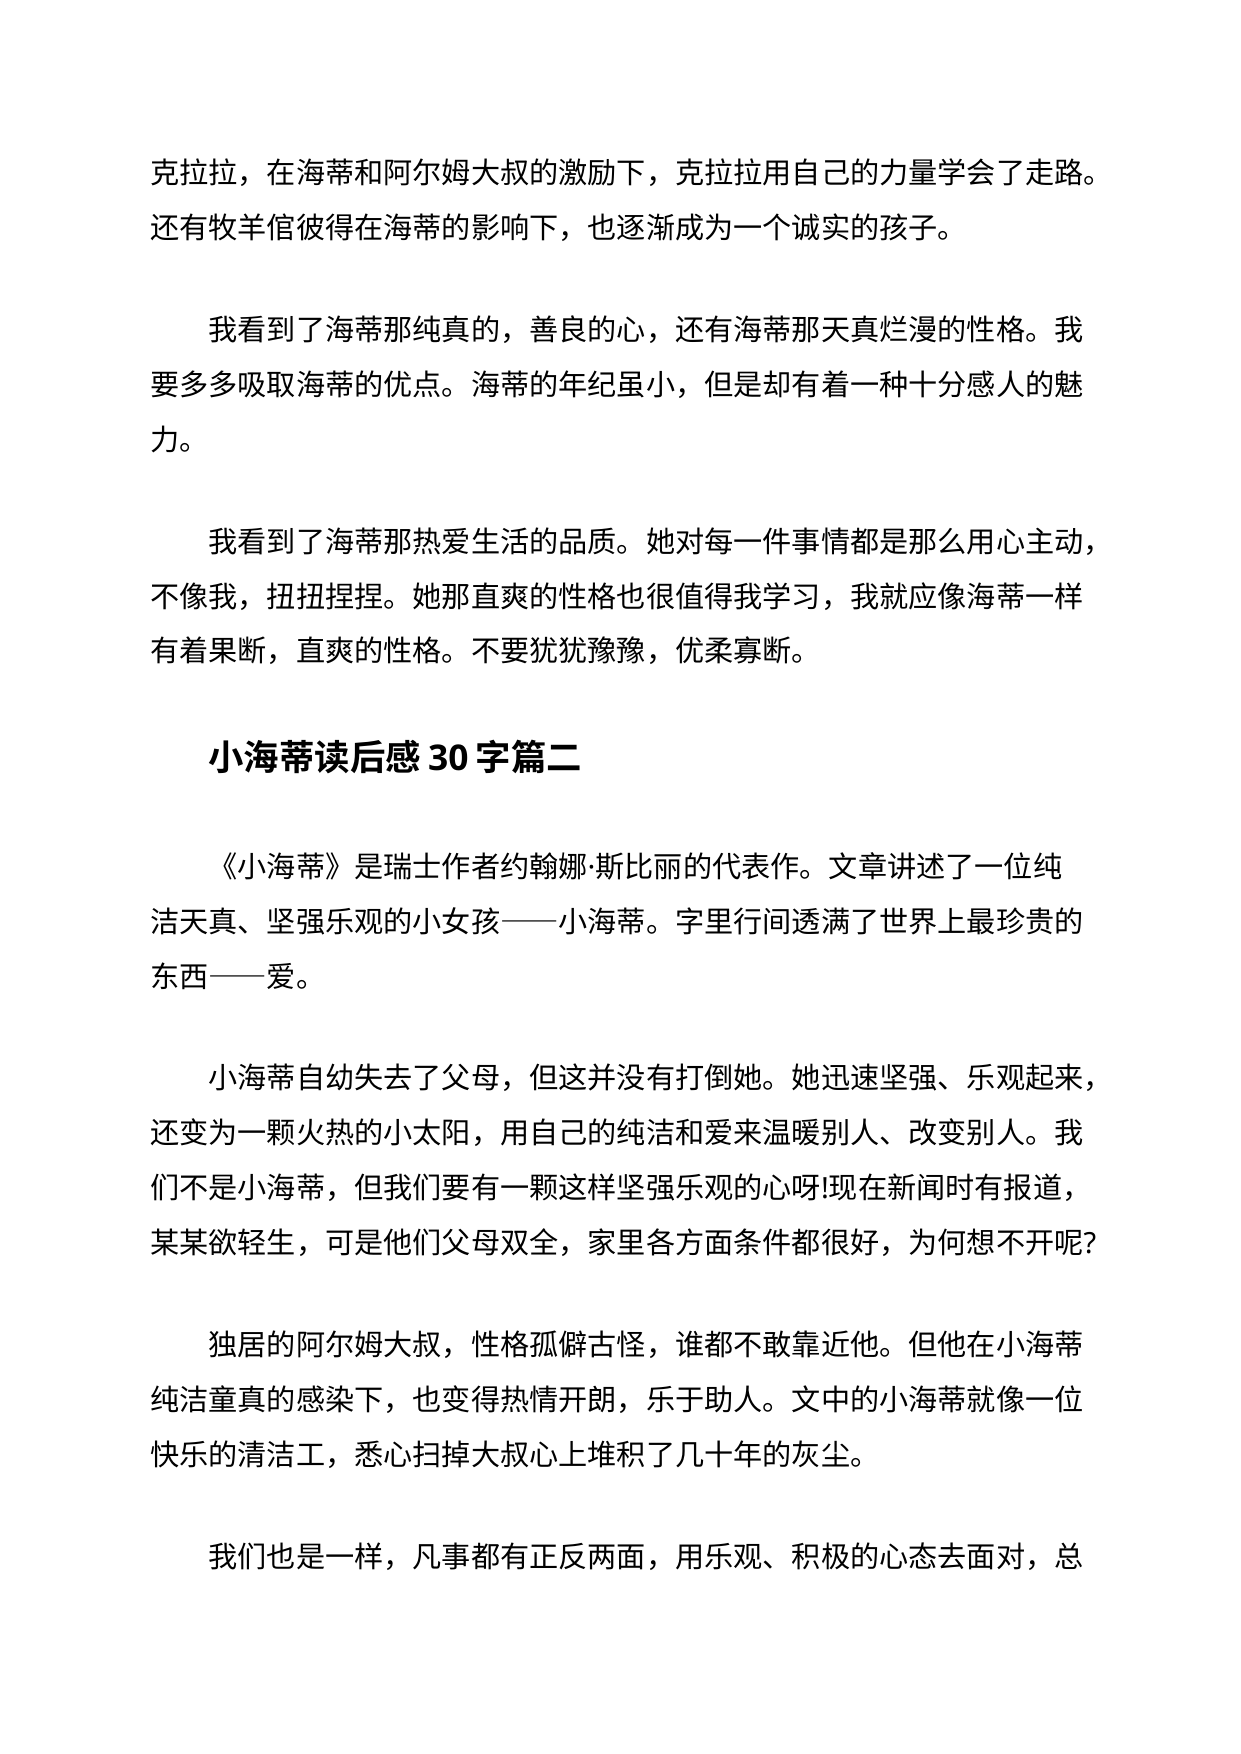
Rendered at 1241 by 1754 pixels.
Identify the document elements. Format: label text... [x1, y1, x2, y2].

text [150, 150, 1090, 247]
text 《小海蒂》是瑞士作者约翰娜·斯比丽的代表作。文章讲述了一位纯洁天真、坚强乐观的小女孩——小海蒂。字里行间透满了世界上最珍贵的东西——爱。 [150, 843, 1090, 996]
text 小海蒂自幼失去了父母，但这并没有打倒她。她迅速坚强、乐观起来，还变为一颗火热的小太阳，用自己的纯洁和爱来温暖别人、改变别人。我们不是小海蒂，但我们要有一颗这样坚强乐观的心呀!现在新闻时有报道，某某欲轻生，可是他们父母双全，家里各方面条件都很好，为何想不开呢? [150, 1055, 1090, 1262]
text 独居的阿尔姆大叔，性格孤僻古怪，谁都不敢靠近他。但他在小海蒂纯洁童真的感染下，也变得热情开朗，乐于助人。文中的小海蒂就像一位快乐的清洁工，悉心扫掉大叔心上堆积了几十年的灰尘。 [150, 1322, 1090, 1474]
text 我看到了海蒂那纯真的，善良的心，还有海蒂那天真烂漫的性格。我要多多吸取海蒂的优点。海蒂的年纪虽小，但是却有着一种十分感人的魅力。 [150, 307, 1090, 459]
text 小海蒂读后感30字篇二 [150, 730, 1090, 781]
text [150, 1533, 1090, 1576]
text 我看到了海蒂那热爱生活的品质。她对每一件事情都是那么用心主动，不像我，扭扭捏捏。她那直爽的性格也很值得我学习，我就应像海蒂一样有着果断，直爽的性格。不要犹犹豫豫，优柔寡断。 [150, 518, 1090, 670]
